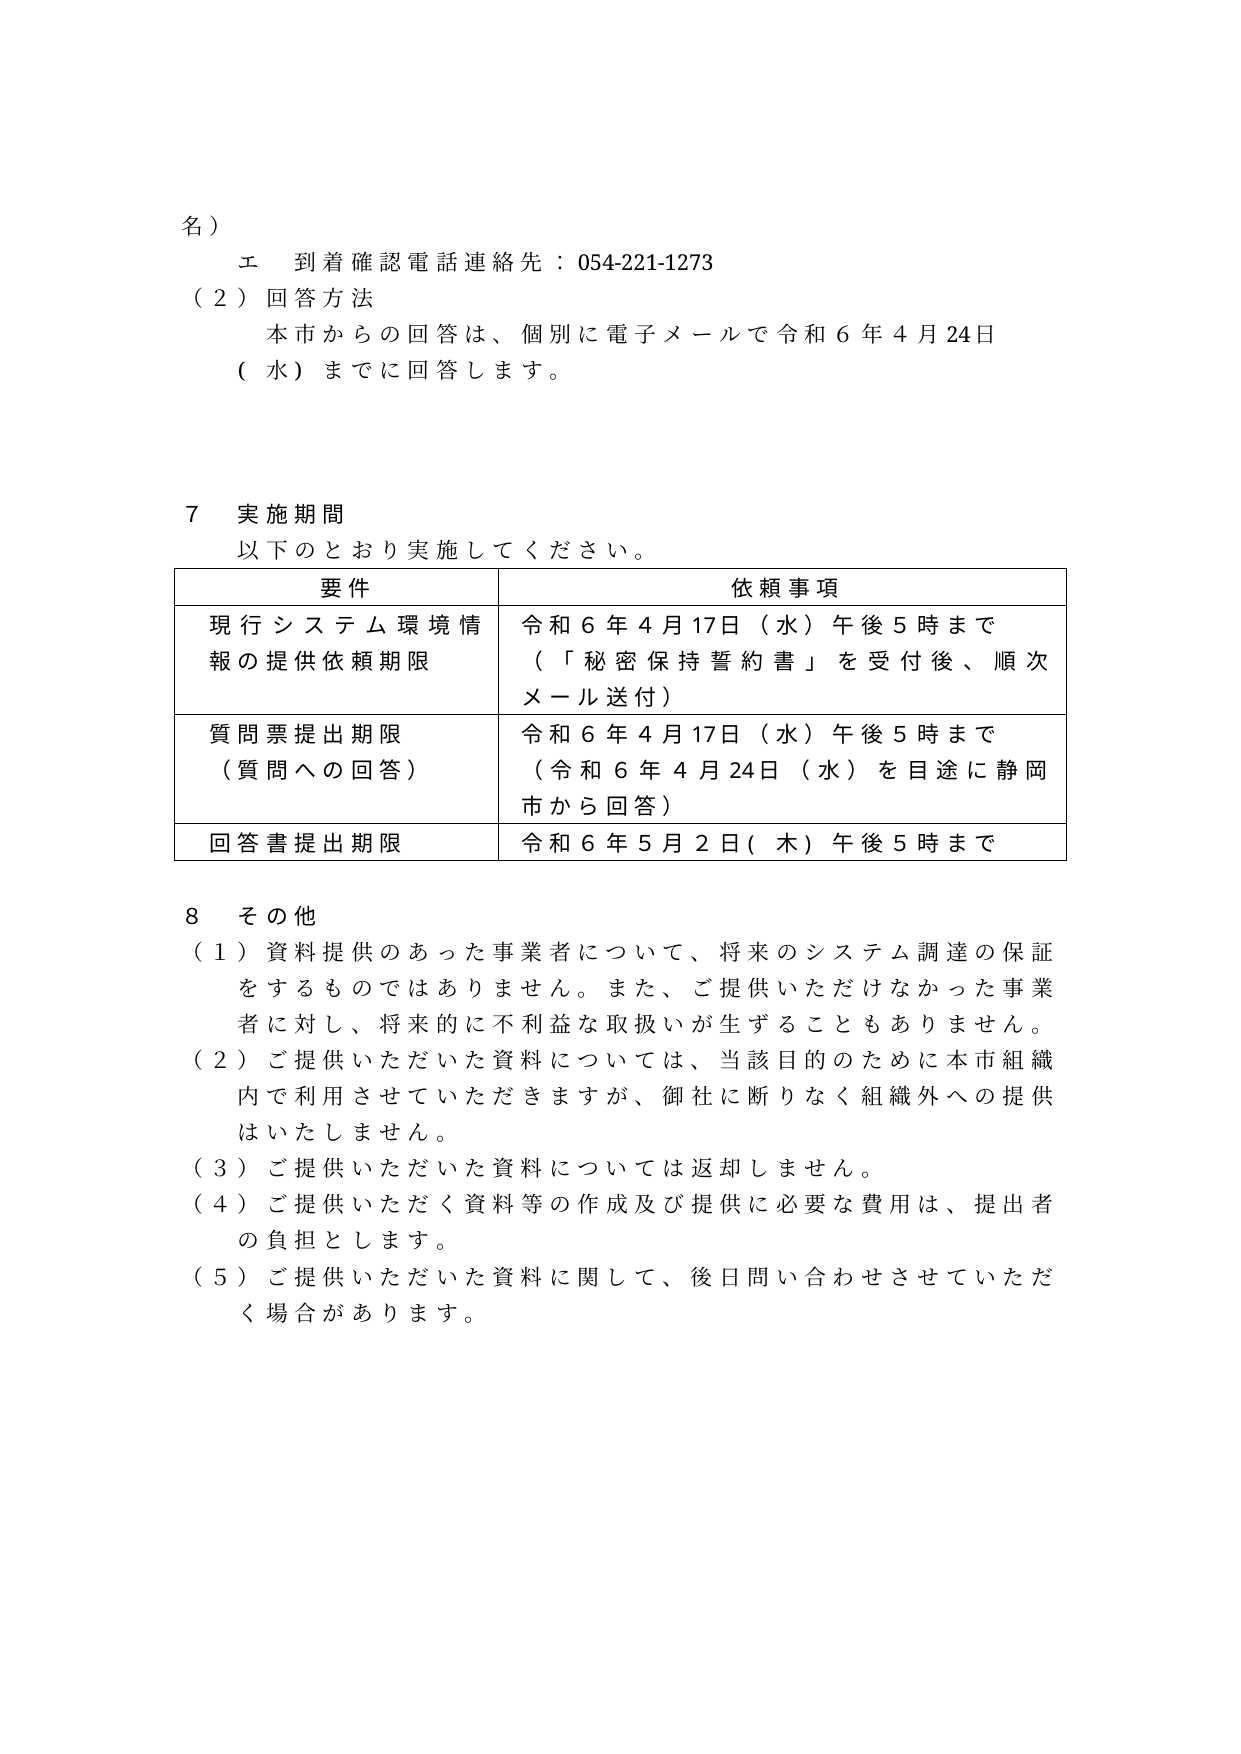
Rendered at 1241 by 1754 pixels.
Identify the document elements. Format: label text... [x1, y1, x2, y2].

table_header 依頼事項 [499, 569, 1066, 604]
text （１）資料提供のあった事業者について、将来のシステム調達の保証をするものではありません。また、ご提供いただけなかった事業者に対し、将来的に不利益な取扱いが生ずることもありません。 [181, 933, 1059, 1041]
text （４）ご提供いただく資料等の作成及び提供に必要な費用は、提出者の負担とします。 [181, 1185, 1059, 1257]
table_cell 令和６年５月２日(木)午後５時まで [499, 824, 1066, 860]
table_cell 令和６年４月17日（水）午後５時まで （「秘密保持誓約書」を受付後、順次メール送付） [499, 606, 1066, 714]
text （３）ご提供いただいた資料については返却しません。 [181, 1149, 1059, 1185]
text （５）ご提供いただいた資料に関して、後日問い合わせさせていただく場合があります。 [181, 1257, 1059, 1329]
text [181, 207, 1059, 243]
table_cell 回答書提出期限 [175, 824, 498, 860]
text （２）回答方法 [181, 279, 1059, 315]
text 以下のとおり実施してください。 [181, 531, 1059, 567]
text （２）ご提供いただいた資料については、当該目的のために本市組織内で利用させていただきますが、御社に断りなく組織外への提供はいたしません。 [181, 1041, 1059, 1149]
table_header 要件 [175, 569, 498, 604]
text ８ その他 [181, 897, 1059, 933]
table_cell 令和６年４月17日（水）午後５時まで （令和６年４月24日（水）を目途に静岡市から回答） [499, 715, 1066, 823]
table_cell 現行システム環境情報の提供依頼期限 [175, 606, 498, 714]
text エ 到着確認電話連絡先：054-221-1273 [181, 243, 1059, 279]
table_cell 質問票提出期限 （質問への回答） [175, 715, 498, 823]
text 本市からの回答は、個別に電子メールで令和６年４月24日(水)までに回答します。 [181, 315, 1059, 387]
text ７ 実施期間 [181, 495, 1059, 531]
